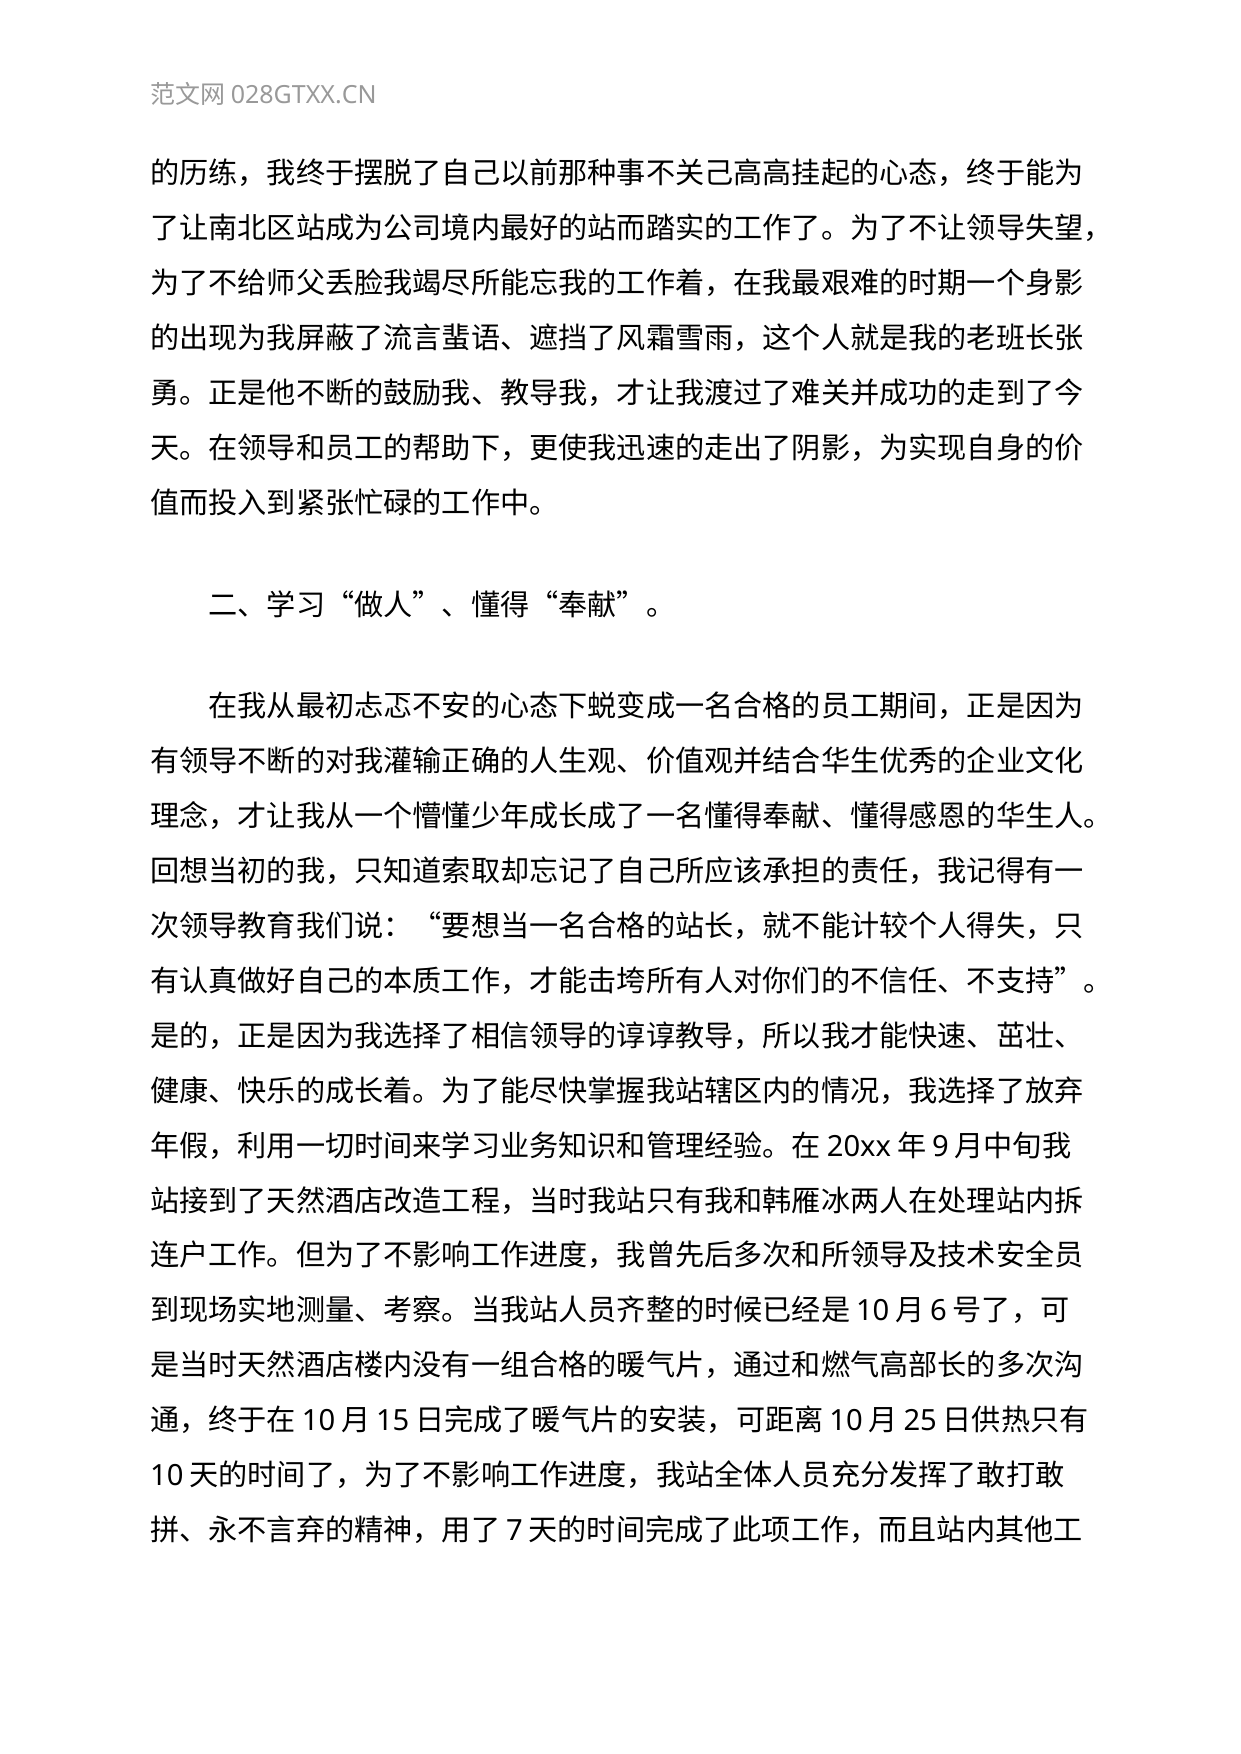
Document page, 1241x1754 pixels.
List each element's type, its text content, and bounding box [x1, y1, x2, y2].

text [150, 683, 1090, 1549]
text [150, 150, 1090, 522]
text 二、学习“做人”、懂得“奉献”。 [150, 581, 1090, 623]
